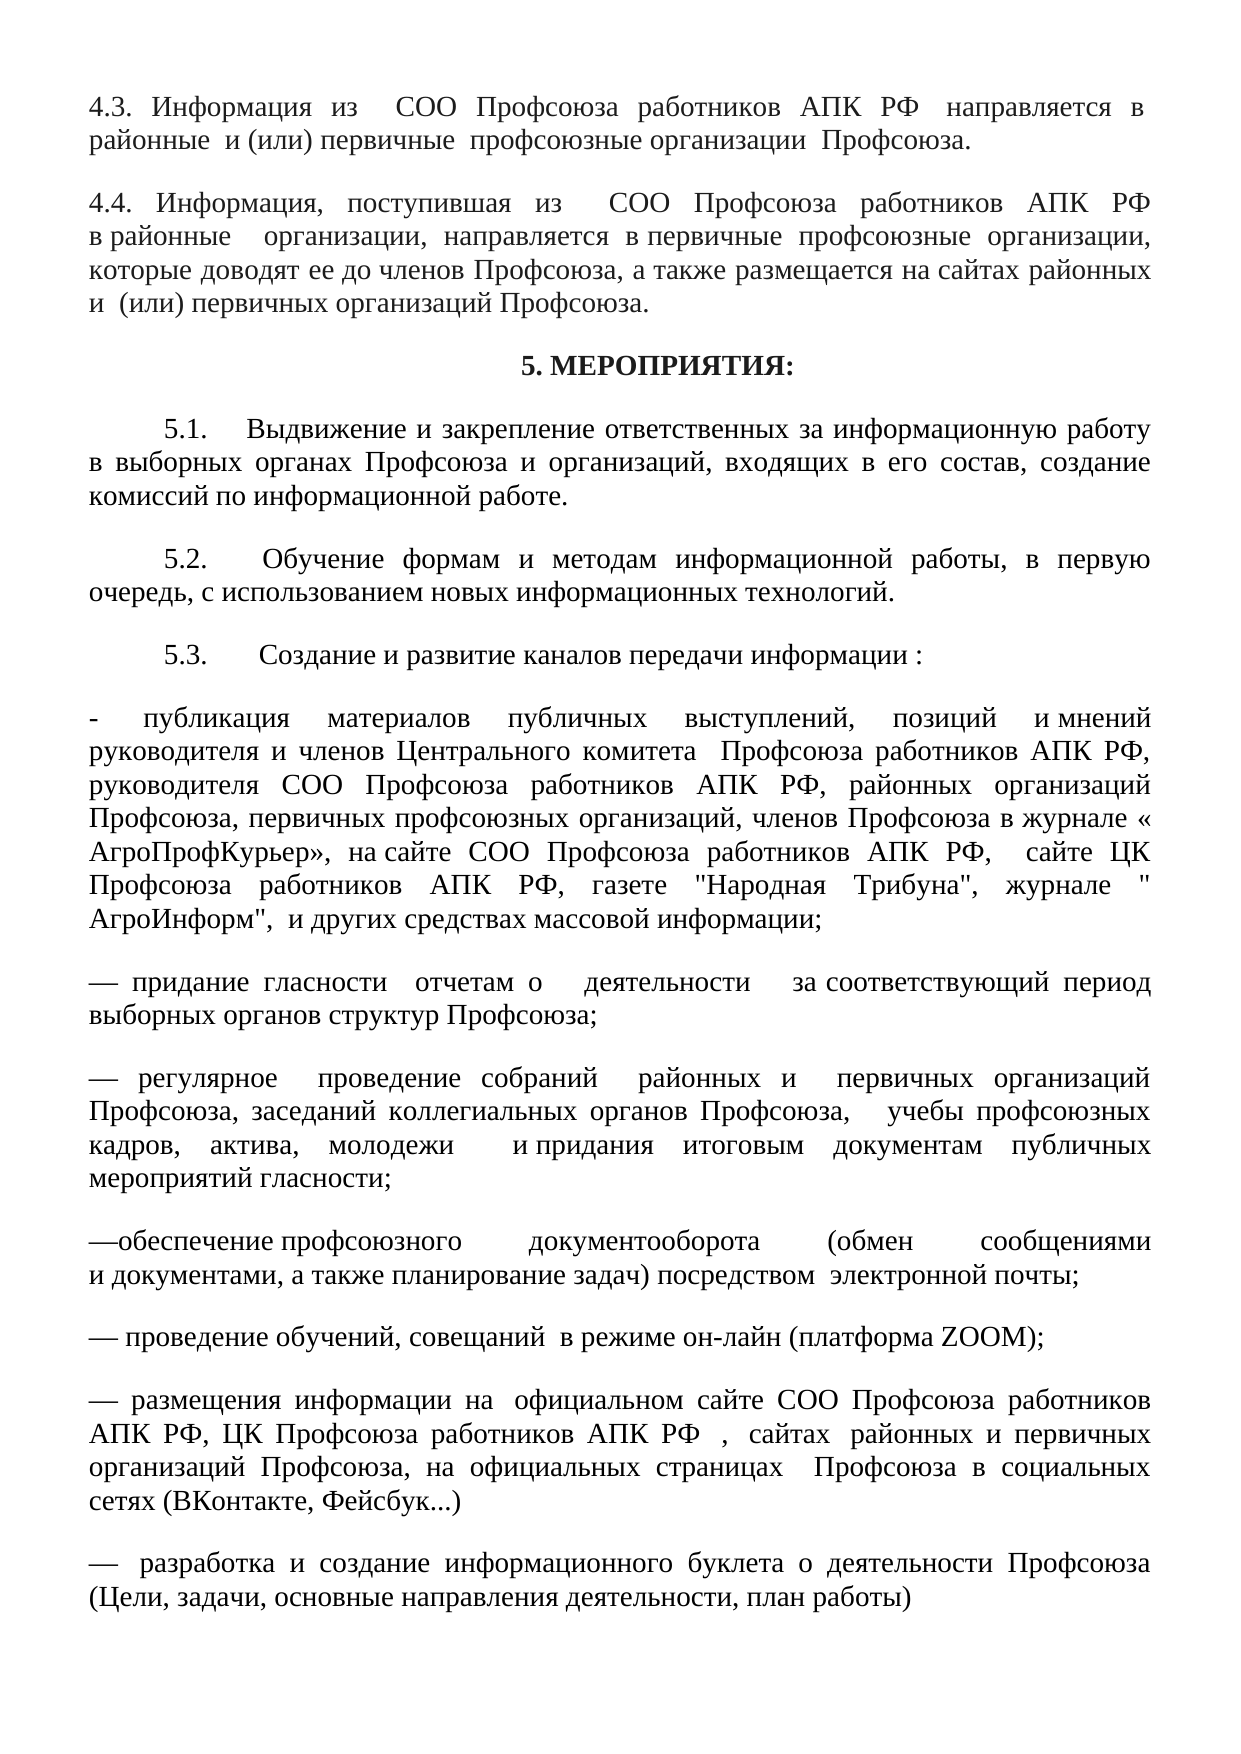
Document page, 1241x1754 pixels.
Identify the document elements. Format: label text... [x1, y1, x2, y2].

text 4.3. Информация из СОО Профсоюза работников АПК РФ направляется в районные и (или) первичные профсоюзные организации Профсоюза. [89, 89, 1152, 156]
text — проведение обучений, совещаний в режиме он-лайн (платформа ZOOM); [89, 1319, 1152, 1353]
text — регулярное проведение собраний районных и первичных организаций Профсоюза, заседаний коллегиальных органов Профсоюза, учебы профсоюзных кадров, актива, молодежи и придания итоговым документам публичных мероприятий гласности; [89, 1060, 1152, 1194]
text — размещения информации на официальном сайте СОО Профсоюза работников АПК РФ, ЦК Профсоюза работников АПК РФ , сайтах районных и первичных организаций Профсоюза, на официальных страницах Профсоюза в социальных сетях (ВКонтакте, Фейсбук...) [89, 1382, 1152, 1516]
text 5.3. Создание и развитие каналов передачи информации : [89, 637, 1152, 671]
text - публикация материалов публичных выступлений, позиций и мнений руководителя и членов Центрального комитета Профсоюза работников АПК РФ, руководителя СОО Профсоюза работников АПК РФ, районных организаций Профсоюза, первичных профсоюзных организаций, членов Профсоюза в журнале « АгроПрофКурьер», на сайте СОО Профсоюза работников АПК РФ, сайте ЦК Профсоюза работников АПК РФ, газете "Народная Трибуна", журнале " АгроИнформ", и других средствах массовой информации; [89, 700, 1152, 934]
text 5. МЕРОПРИЯТИЯ: [89, 348, 1152, 382]
text —обеспечение профсоюзного документооборота (обмен сообщениями и документами, а также планирование задач) посредством электронной почты; [89, 1223, 1152, 1290]
text — разработка и создание информационного буклета о деятельности Профсоюза (Цели, задачи, основные направления деятельности, план работы) [89, 1546, 1152, 1613]
text 4.4. Информация, поступившая из СОО Профсоюза работников АПК РФ в районные организации, направляется в первичные профсоюзные организации, которые доводят ее до членов Профсоюза, а также размещается на сайтах районных и (или) первичных организаций Профсоюза. [89, 185, 1152, 319]
text — придание гласности отчетам о деятельности за соответствующий период выборных органов структур Профсоюза; [89, 964, 1152, 1031]
text 5.1. Выдвижение и закрепление ответственных за информационную работу в выборных органах Профсоюза и организаций, входящих в его состав, создание комиссий по информационной работе. [89, 411, 1152, 512]
text 5.2. Обучение формам и методам информационной работы, в первую очередь, с использованием новых информационных технологий. [89, 541, 1152, 608]
